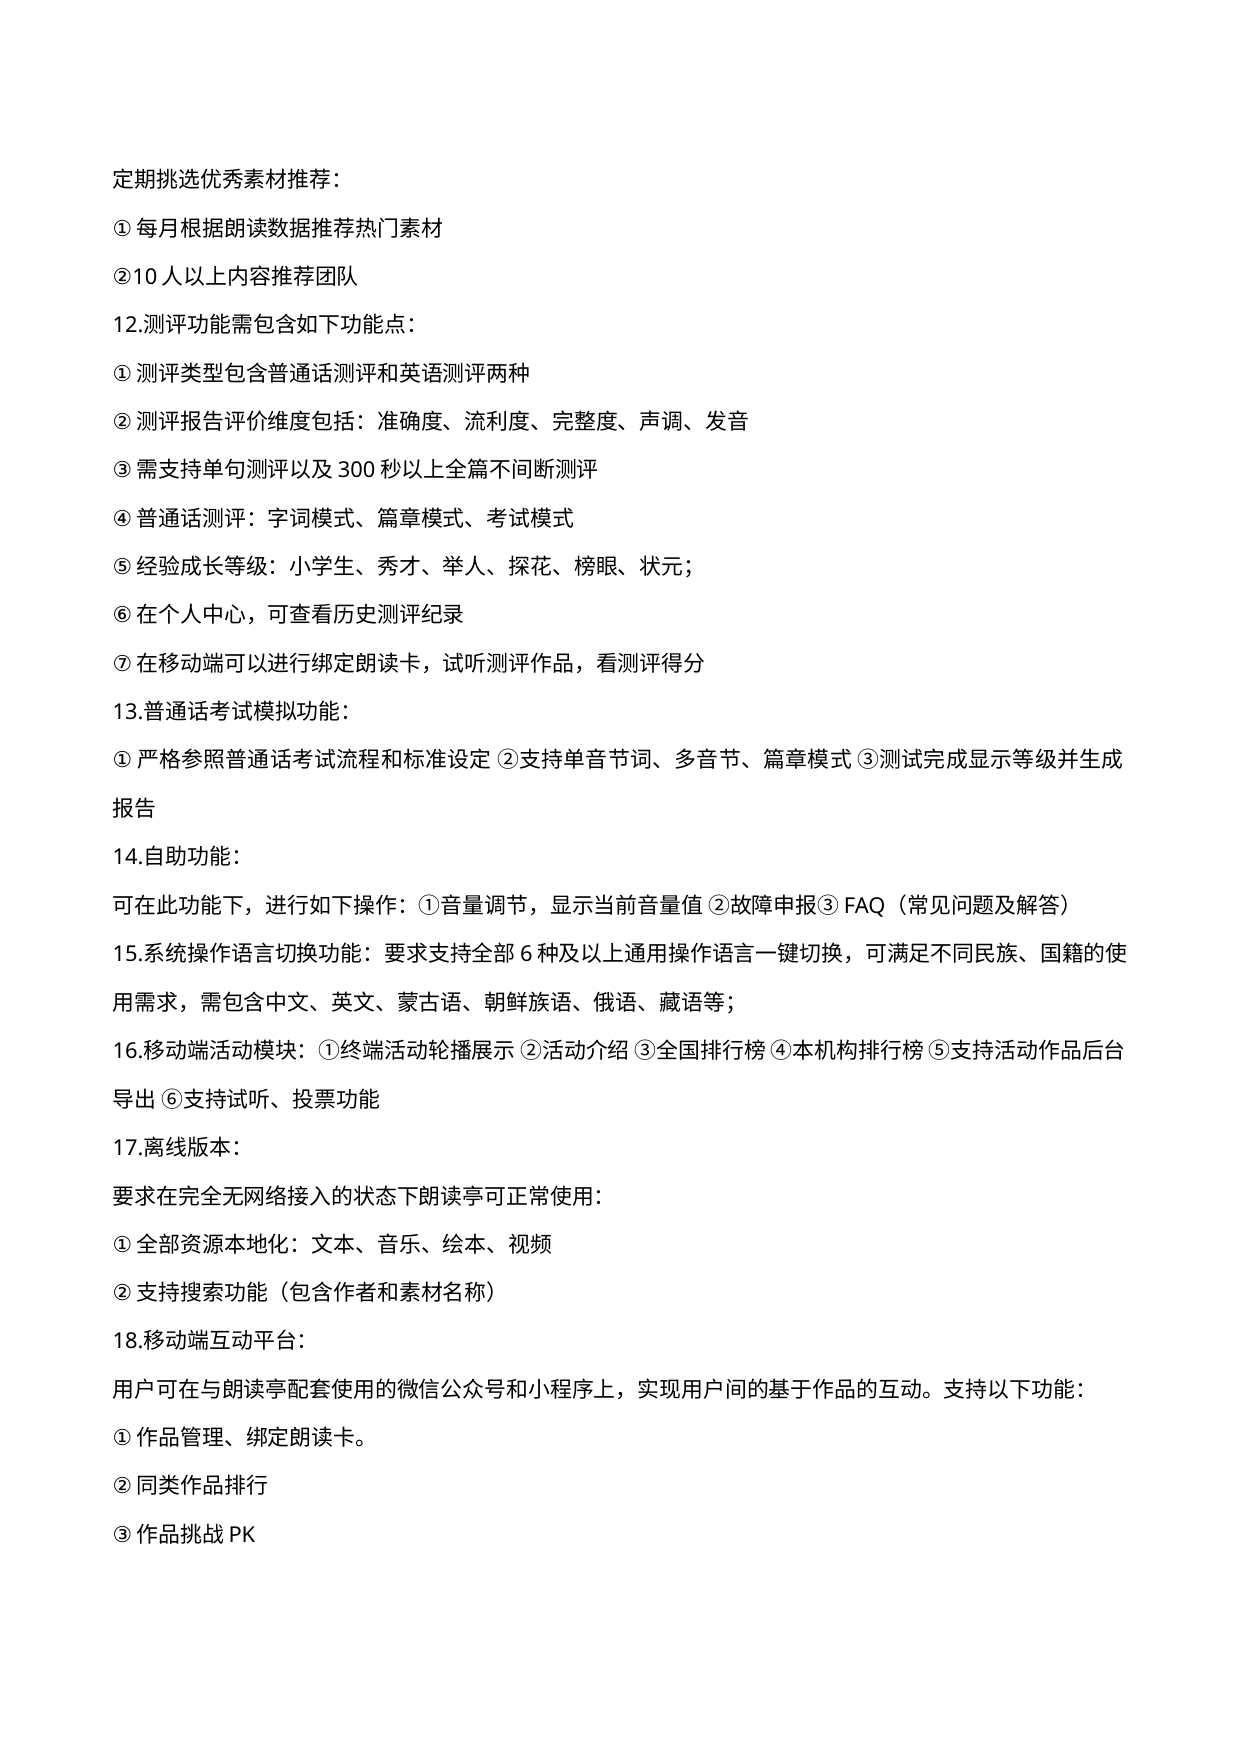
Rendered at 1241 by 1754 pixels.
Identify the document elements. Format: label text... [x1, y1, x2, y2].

text ②同类作品排行 [112, 1468, 1128, 1501]
text 要求在完全无网络接入的状态下朗读亭可正常使用： [112, 1178, 1128, 1211]
text 14.自助功能： [112, 839, 1128, 872]
text ②10人以上内容推荐团队 [112, 259, 1128, 291]
text ①测评类型包含普通话测评和英语测评两种 [112, 355, 1128, 388]
text ⑦在移动端可以进行绑定朗读卡，试听测评作品，看测评得分 [112, 645, 1128, 678]
text ⑥在个人中心，可查看历史测评纪录 [112, 597, 1128, 629]
text ③作品挑战PK [112, 1517, 1128, 1549]
text 12.测评功能需包含如下功能点： [112, 307, 1128, 339]
text 13.普通话考试模拟功能： [112, 694, 1128, 726]
text 定期挑选优秀素材推荐： [112, 162, 1128, 194]
text ②支持搜索功能（包含作者和素材名称） [112, 1275, 1128, 1307]
text ④普通话测评：字词模式、篇章模式、考试模式 [112, 500, 1128, 533]
text 可在此功能下，进行如下操作：①音量调节，显示当前音量值 ②故障申报③FAQ（常见问题及解答） [112, 887, 1128, 920]
text ⑤经验成长等级：小学生、秀才、举人、探花、榜眼、状元； [112, 549, 1128, 581]
text ②测评报告评价维度包括：准确度、流利度、完整度、声调、发音 [112, 404, 1128, 436]
text ①严格参照普通话考试流程和标准设定 ②支持单音节词、多音节、篇章模式 ③测试完成显示等级并生成报告 [112, 742, 1128, 823]
text 18.移动端互动平台： [112, 1323, 1128, 1356]
text ③需支持单句测评以及300秒以上全篇不间断测评 [112, 452, 1128, 484]
text ①全部资源本地化：文本、音乐、绘本、视频 [112, 1227, 1128, 1259]
text 17.离线版本： [112, 1130, 1128, 1162]
text ①作品管理、绑定朗读卡。 [112, 1420, 1128, 1452]
text 15.系统操作语言切换功能：要求支持全部6种及以上通用操作语言一键切换，可满足不同民族、国籍的使用需求，需包含中文、英文、蒙古语、朝鲜族语、俄语、藏语等； [112, 936, 1128, 1017]
text 用户可在与朗读亭配套使用的微信公众号和小程序上，实现用户间的基于作品的互动。支持以下功能： [112, 1372, 1128, 1404]
text 16.移动端活动模块：①终端活动轮播展示 ②活动介绍 ③全国排行榜 ④本机构排行榜 ⑤支持活动作品后台导出 ⑥支持试听、投票功能 [112, 1033, 1128, 1114]
text ①每月根据朗读数据推荐热门素材 [112, 210, 1128, 243]
